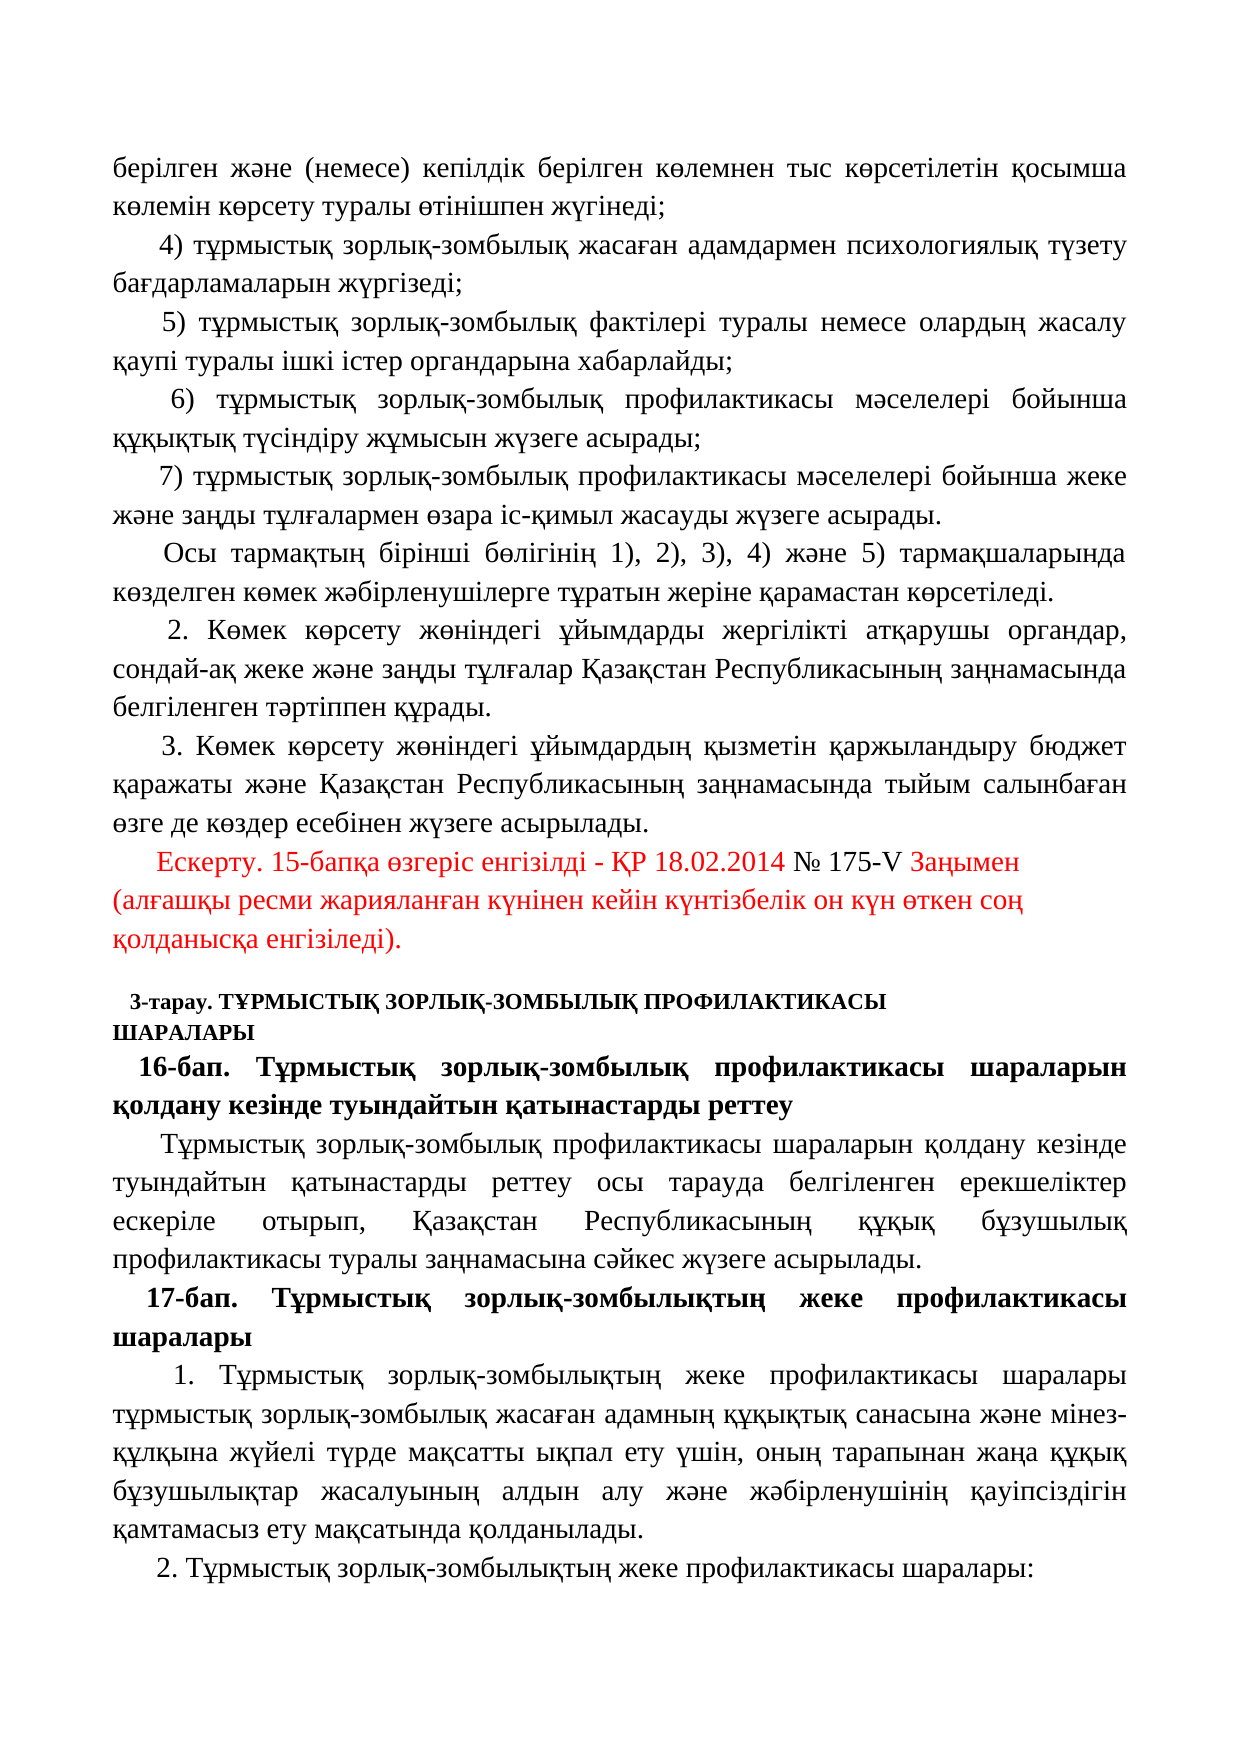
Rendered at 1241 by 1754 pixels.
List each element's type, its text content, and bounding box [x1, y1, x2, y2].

text 4) тұрмыстық зорлық-зомбылық жасаған адамдармен психологиялық түзету бағдарламаларын жүргізеді; [112, 227, 1128, 299]
text 2. Тұрмыстық зорлық-зомбылықтың жеке профилактикасы шаралары: [112, 1550, 1128, 1583]
text 1. Тұрмыстық зорлық-зомбылықтың жеке профилактикасы шаралары тұрмыстық зорлық-зомбылық жасаған адамның құқықтық санасына және мінез-құлқына жүйелі түрде мақсатты ықпал ету үшін, оның тарапынан жаңа құқық бұзушылықтар жасалуының алдын алу және жәбірленушінің қауіпсіздігін қамтамасыз ету мақсатында қолданылады. [112, 1357, 1128, 1545]
text Ескерту. 15-бапқа өзгеріс енгізілді - ҚР 18.02.2014 № 175-V Заңымен (алғашқы ресми жарияланған күнінен кейін күнтізбелік он күн өткен соң қолданысқа енгізіледі). [112, 844, 1128, 984]
text Тұрмыстық зорлық-зомбылық профилактикасы шараларын қолдану кезінде туындайтын қатынастарды реттеу осы тарауда белгіленген ерекшеліктер ескеріле отырып, Қазақстан Республикасының құқық бұзушылық профилактикасы туралы заңнамасына сәйкес жүзеге асырылады. [112, 1126, 1128, 1275]
text 7) тұрмыстық зорлық-зомбылық профилактикасы мәселелері бойынша жеке және заңды тұлғалармен өзара іс-қимыл жасауды жүзеге асырады. [112, 458, 1128, 530]
text 17-бап. Тұрмыстық зорлық-зомбылықтың жеке профилактикасы шаралары [112, 1280, 1128, 1352]
text Осы тармақтың бірінші бөлігінің 1), 2), 3), 4) және 5) тармақшаларында көзделген көмек жәбірленушілерге тұратын жеріне қарамастан көрсетіледі. [112, 535, 1128, 607]
text 2. Көмек көрсету жөніндегі ұйымдарды жергілікті атқарушы органдар, сондай-ақ жеке және заңды тұлғалар Қазақстан Республикасының заңнамасында белгіленген тәртіппен құрады. [112, 612, 1128, 723]
text 3-тарау. ТҰРМЫСТЫҚ ЗОРЛЫҚ-ЗОМБЫЛЫҚ ПРОФИЛАКТИКАСЫ ШАРАЛАРЫ [112, 988, 1128, 1045]
text 3. Көмек көрсету жөніндегі ұйымдардың қызметін қаржыландыру бюджет қаражаты және Қазақстан Республикасының заңнамасында тыйым салынбаған өзге де көздер есебінен жүзеге асырылады. [112, 728, 1128, 839]
text 16-бап. Тұрмыстық зорлық-зомбылық профилактикасы шараларын қолдану кезінде туындайтын қатынастарды реттеу [112, 1049, 1128, 1121]
text 5) тұрмыстық зорлық-зомбылық фактілері туралы немесе олардың жасалу қаупі туралы ішкі істер органдарына хабарлайды; [112, 304, 1128, 376]
text 6) тұрмыстық зорлық-зомбылық профилактикасы мәселелері бойынша құқықтық түсіндіру жұмысын жүзеге асырады; [112, 381, 1128, 453]
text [112, 150, 1128, 222]
